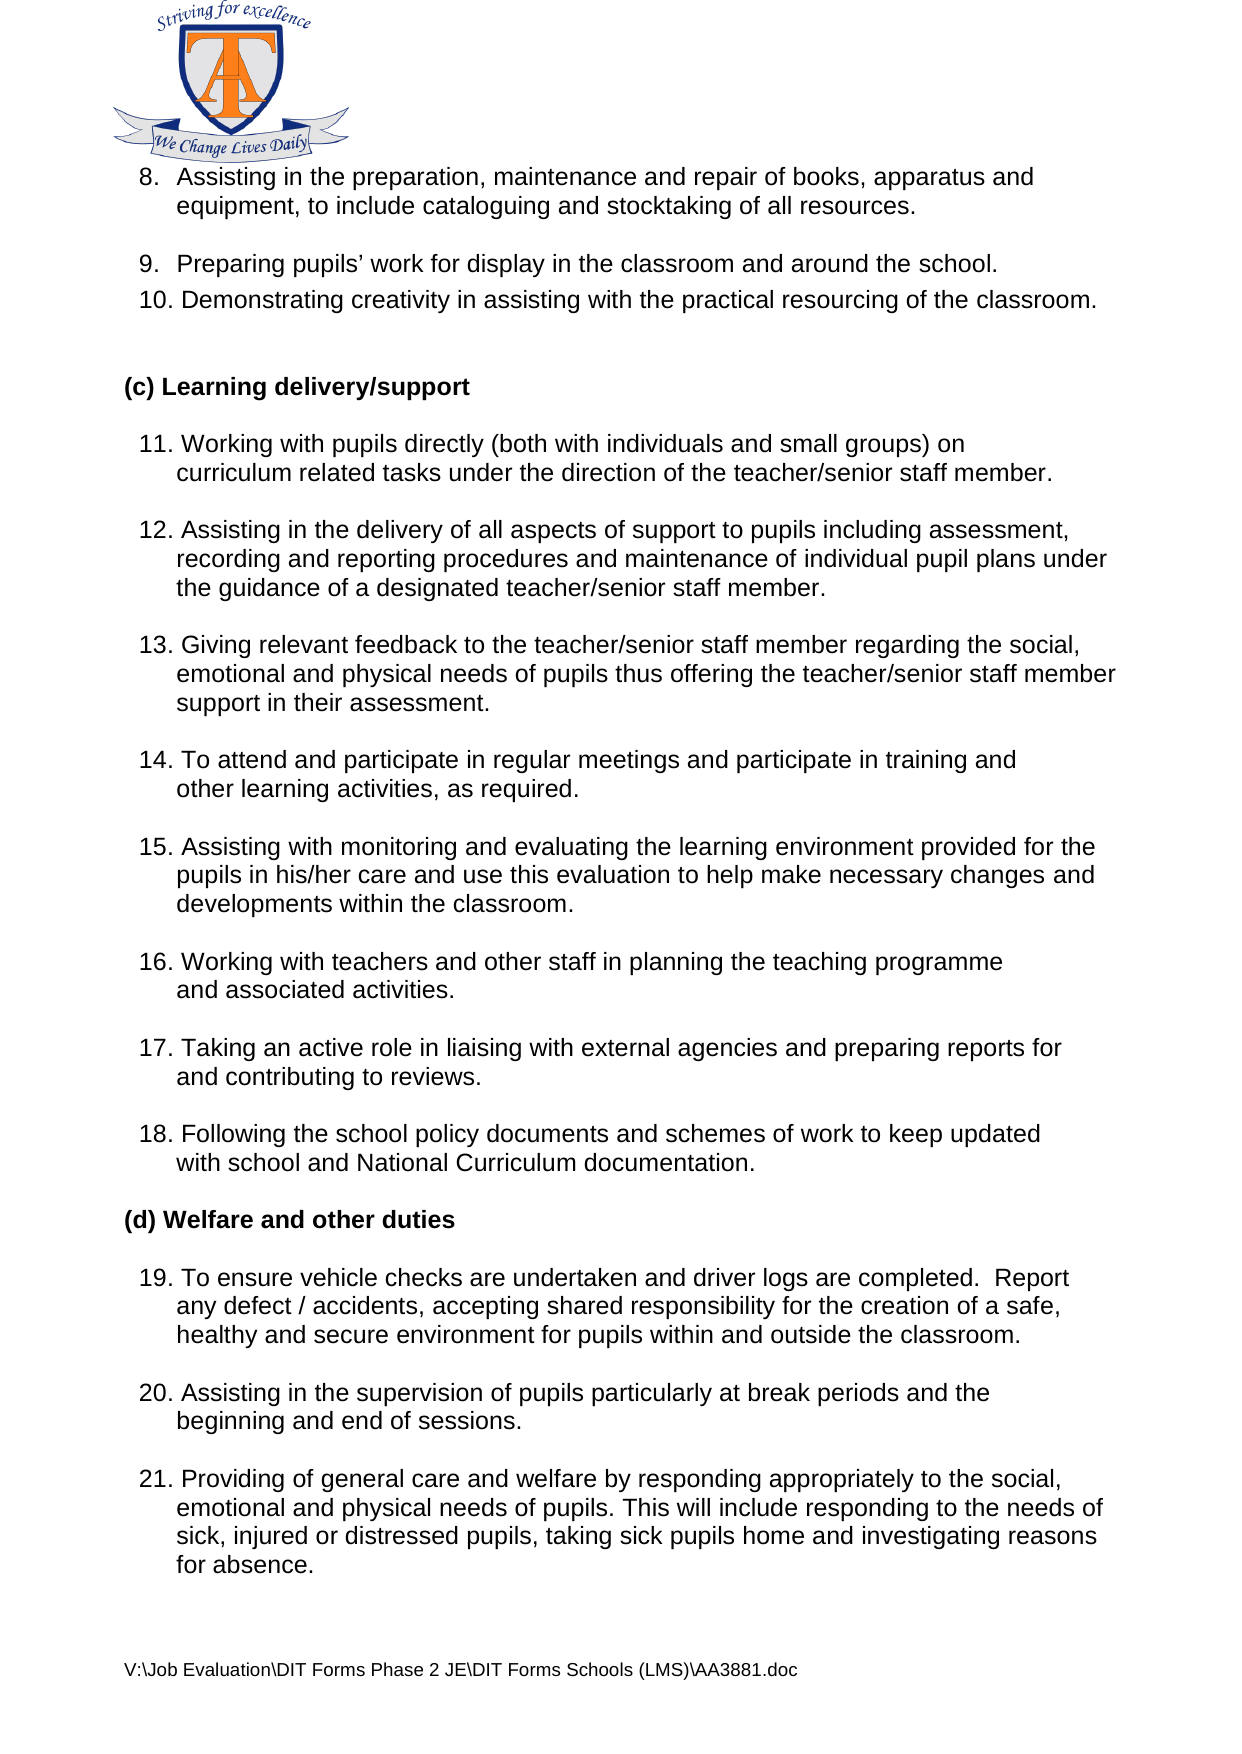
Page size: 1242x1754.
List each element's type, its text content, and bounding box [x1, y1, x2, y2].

text 17. Taking an active role in liaising with external agencies and preparing reports for and contributing to reviews. [139, 1033, 1107, 1090]
text (c) Learning delivery/support [124, 372, 1125, 400]
text 20. Assisting in the supervision of pupils particularly at break periods and the beginning and end of sessions. [139, 1378, 1104, 1435]
text 16. Working with teachers and other staff in planning the teaching programme and associated activities. [139, 946, 1049, 1004]
text 11. Working with pupils directly (both with individuals and small groups) on curriculum related tasks under the direction of the teacher/senior staff member. [139, 429, 1085, 487]
text 19. To ensure vehicle checks are undertaken and driver logs are completed. Report any defect / accidents, accepting shared responsibility for the creation of a safe, healthy and secure environment for pupils within and outside the classroom. [139, 1263, 1081, 1349]
text 14. To attend and participate in regular meetings and participate in training and other learning activities, as required. [139, 745, 1077, 803]
text 18. Following the school policy documents and schemes of work to keep updated with school and National Curriculum documentation. [139, 1119, 1089, 1176]
text 10. Demonstrating creativity in assisting with the practical resourcing of the classroom. [139, 285, 1125, 314]
text 8. Assisting in the preparation, maintenance and repair of books, apparatus and equipment, to include cataloguing and stocktaking of all resources. [139, 162, 1041, 220]
text 21. Providing of general care and welfare by responding appropriately to the social, emotional and physical needs of pupils. This will include responding to the needs of sick, injured or distressed pupils, taking sick pupils home and investigating reasons for absence. [139, 1464, 1103, 1579]
text 9. Preparing pupils’ work for display in the classroom and around the school. [139, 248, 1125, 277]
text (d) Welfare and other duties [124, 1205, 1125, 1234]
text 12. Assisting in the delivery of all aspects of support to pupils including assessment, recording and reporting procedures and maintenance of individual pupil plans under the guidance of a designated teacher/senior staff member. [139, 515, 1108, 602]
picture [112, 0, 350, 163]
text 15. Assisting with monitoring and evaluating the learning environment provided for the pupils in his/her care and use this evaluation to help make necessary changes and developments within the classroom. [139, 831, 1096, 918]
text 13. Giving relevant feedback to the teacher/senior staff member regarding the social, emotional and physical needs of pupils thus offering the teacher/senior staff member support in their assessment. [139, 630, 1116, 717]
